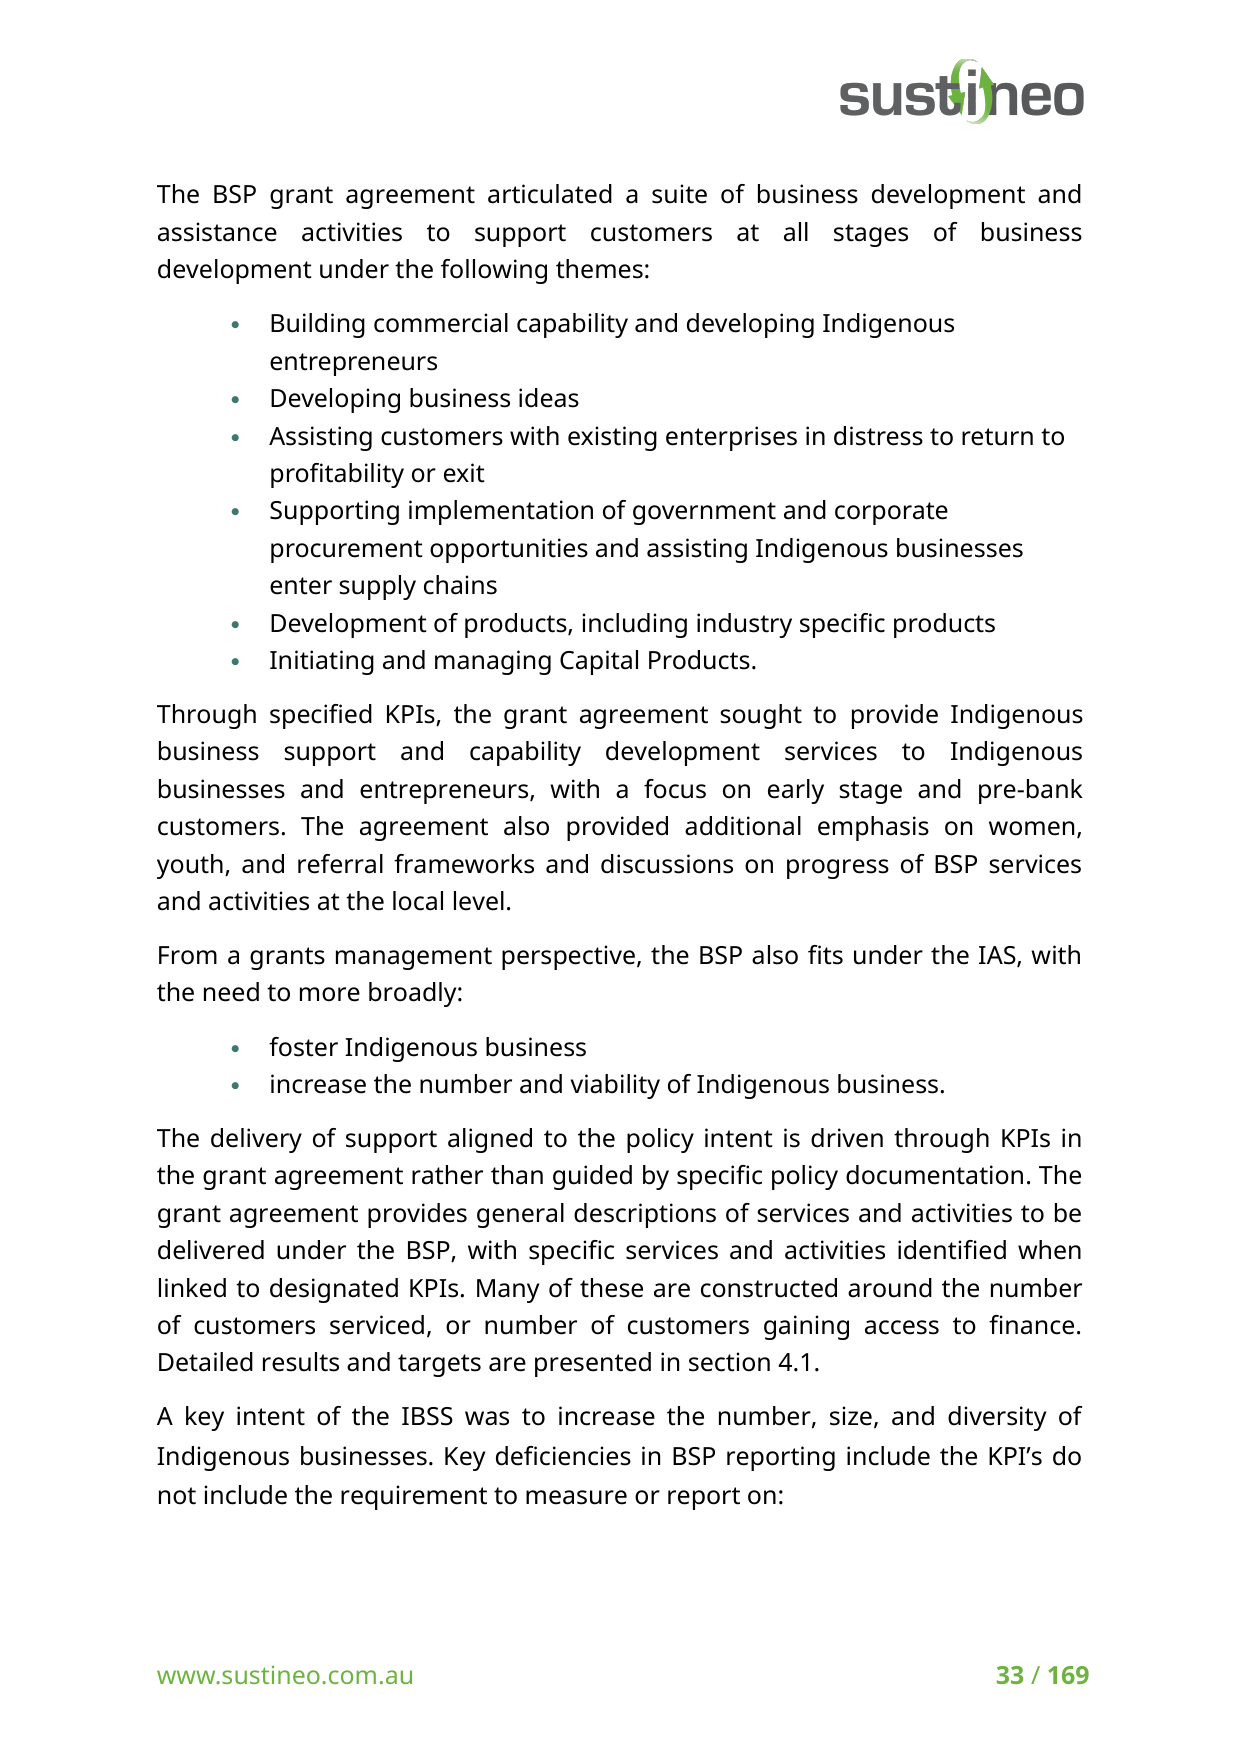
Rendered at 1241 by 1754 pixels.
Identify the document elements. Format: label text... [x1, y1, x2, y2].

list foster Indigenous business [232, 1029, 1084, 1063]
list Developing business ideas [232, 381, 1084, 415]
list Supporting implementation of government and corporate procurement opportunities and assisting Indigenous businesses enter supply chains [232, 493, 1084, 602]
text The BSP grant agreement articulated a suite of business development and assistance activities to support customers at all stages of business development under the following themes: [157, 177, 1084, 286]
list increase the number and viability of Indigenous business. [232, 1067, 1084, 1101]
text A key intent of the IBSS was to increase the number, size, and diversity of Indigenous businesses. Key deficiencies in BSP reporting include the KPI’s do not include the requirement to measure or report on: [157, 1399, 1084, 1511]
text The delivery of support aligned to the policy intent is driven through KPIs in the grant agreement rather than guided by specific policy documentation. The grant agreement provides general descriptions of services and activities to be delivered under the BSP, with specific services and activities identified when linked to designated KPIs. Many of these are constructed around the number of customers serviced, or number of customers gaining access to finance. Detailed results and targets are presented in section 4.1. [157, 1121, 1084, 1379]
picture [840, 59, 1084, 124]
list Assisting customers with existing enterprises in distress to return to profitability or exit [232, 418, 1084, 490]
list Initiating and managing Capital Products. [232, 643, 1084, 677]
list Development of products, including industry specific products [232, 605, 1084, 639]
text From a grants management perspective, the BSP also fits under the IAS, with the need to more broadly: [157, 938, 1084, 1009]
list Building commercial capability and developing Indigenous entrepreneurs [232, 306, 1084, 377]
text Through specified KPIs, the grant agreement sought to provide Indigenous business support and capability development services to Indigenous businesses and entrepreneurs, with a focus on early stage and pre-bank customers. The agreement also provided additional emphasis on women, youth, and referral frameworks and discussions on progress of BSP services and activities at the local level. [157, 697, 1084, 918]
